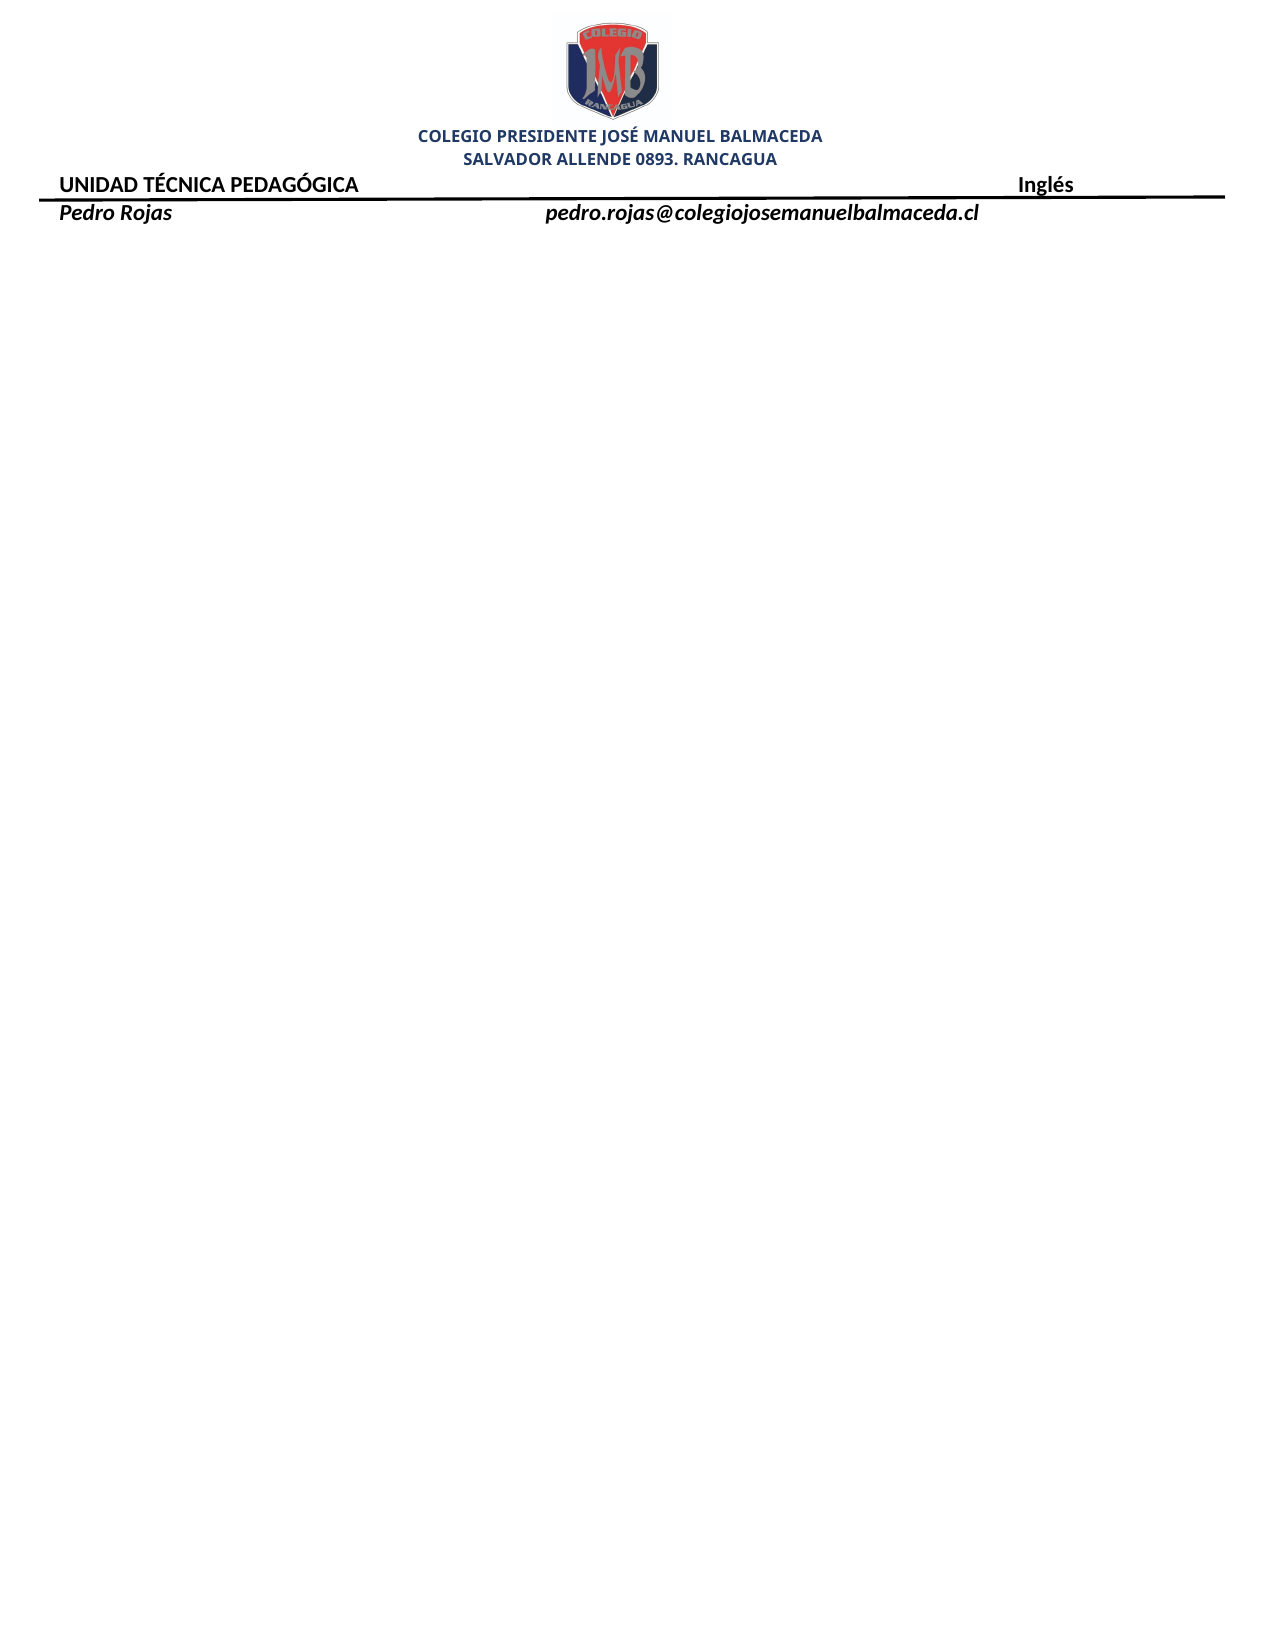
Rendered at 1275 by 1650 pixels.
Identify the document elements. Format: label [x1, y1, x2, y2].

picture [553, 14, 672, 128]
